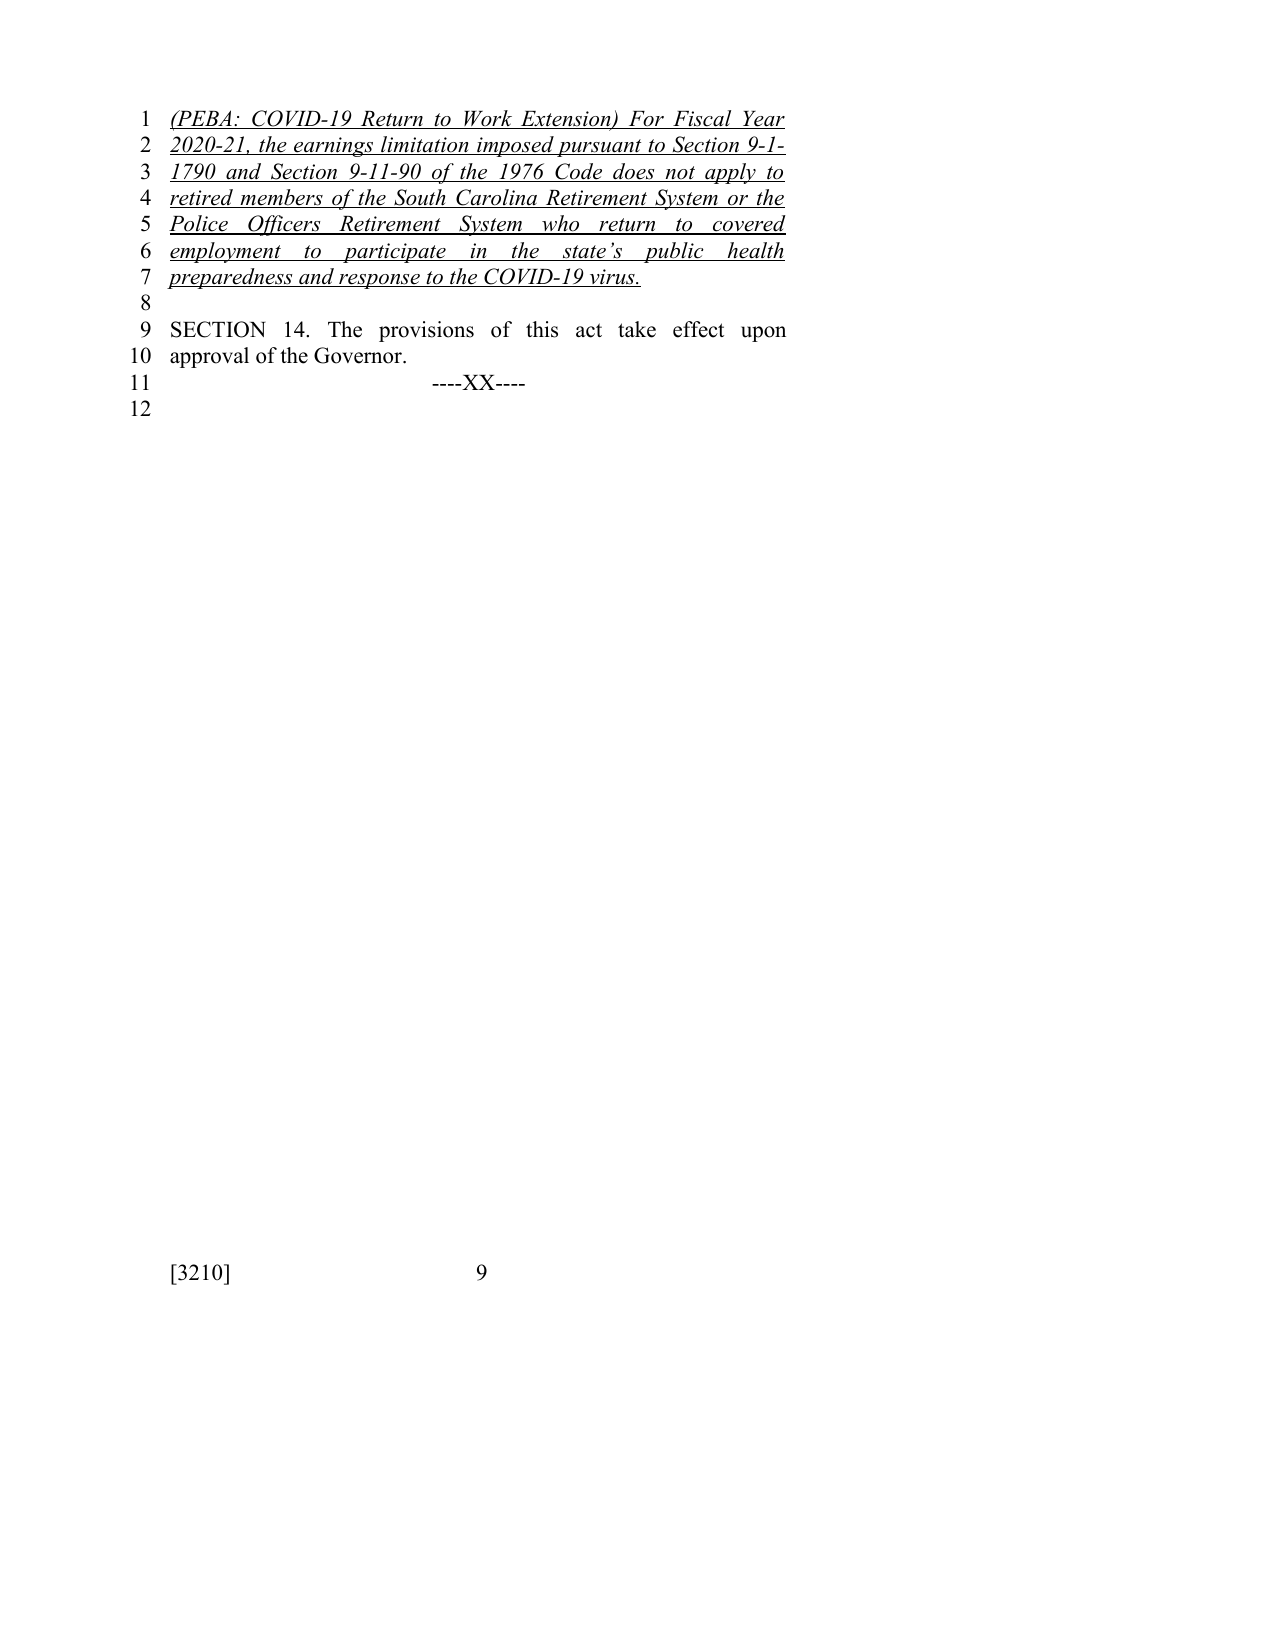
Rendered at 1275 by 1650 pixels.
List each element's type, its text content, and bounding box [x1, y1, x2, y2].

text ----XX---- [169, 368, 787, 395]
text SECTION 14. The provisions of this act take effect upon approval of the Governor. [169, 316, 787, 368]
text (PEBA: COVID-19 Return to Work Extension) For Fiscal Year 2020-21, the earnings limitation imposed pursuant to Section 9-1-1790 and Section 9-11-90 of the 1976 Code does not apply to retired members of the South Carolina Retirement System or the Police Officers Retirement System who return to covered employment to participate in the state’s public health preparedness and response to the COVID-19 virus. [169, 105, 787, 289]
